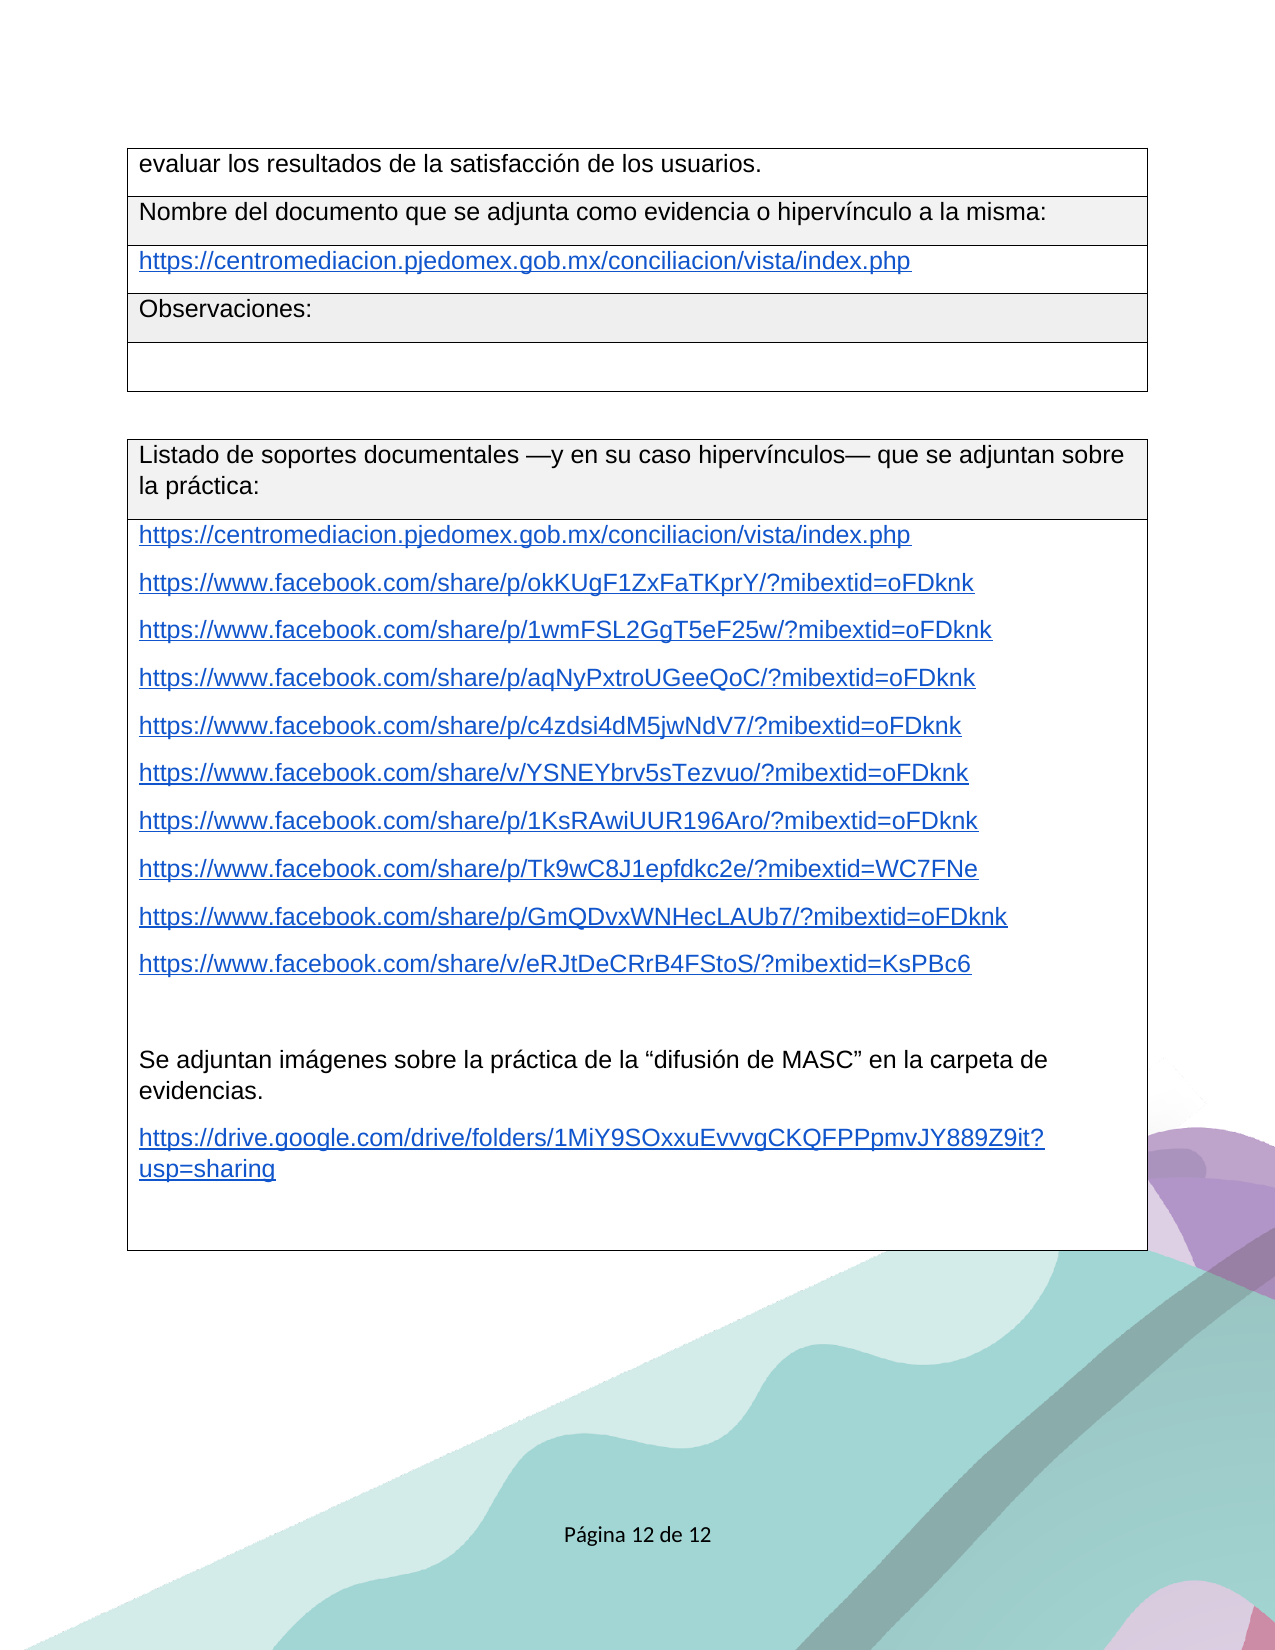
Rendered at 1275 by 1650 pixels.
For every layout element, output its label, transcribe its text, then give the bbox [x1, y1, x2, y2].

table_cell Nombre del documento que se adjunta como evidencia o hipervínculo a la misma: [128, 197, 1147, 245]
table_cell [128, 149, 1147, 196]
picture [2, 0, 1275, 1650]
table_cell https://centromediacion.pjedomex.gob.mx/conciliacion/vista/index.php [128, 246, 1147, 293]
table_cell https://centromediacion.pjedomex.gob.mx/conciliacion/vista/index.php https://www.facebook.com/share/p/okKUgF1ZxFaTKprY/?mibextid=oFDknk https://www.facebook.com/share/p/1wmFSL2GgT5eF25w/?mibextid=oFDknk https://www.facebook.com/share/p/aqNyPxtroUGeeQoC/?mibextid=oFDknk https://www.facebook.com/share/p/c4zdsi4dM5jwNdV7/?mibextid=oFDknk https://www.facebook.com/share/v/YSNEYbrv5sTezvuo/?mibextid=oFDknk https://www.facebook.com/share/p/1KsRAwiUUR196Aro/?mibextid=oFDknk https://www.facebook.com/share/p/Tk9wC8J1epfdkc2e/?mibextid=WC7FNe https://www.facebook.com/share/p/GmQDvxWNHecLAUb7/?mibextid=oFDknk https://www.facebook.com/share/v/eRJtDeCRrB4FStoS/?mibextid=KsPBc6 Se adjuntan imágenes sobre la práctica de la “difusión de MASC” en la carpeta de evidencias. https://drive.google.com/drive/folders/1MiY9SOxxuEvvvgCKQFPPpmvJY889Z9it?usp=sharing [128, 520, 1147, 1250]
table_header Listado de soportes documentales —y en su caso hipervínculos— que se adjuntan sobre la práctica: [128, 440, 1147, 519]
table_cell [128, 343, 1147, 391]
table_cell Observaciones: [128, 294, 1147, 342]
